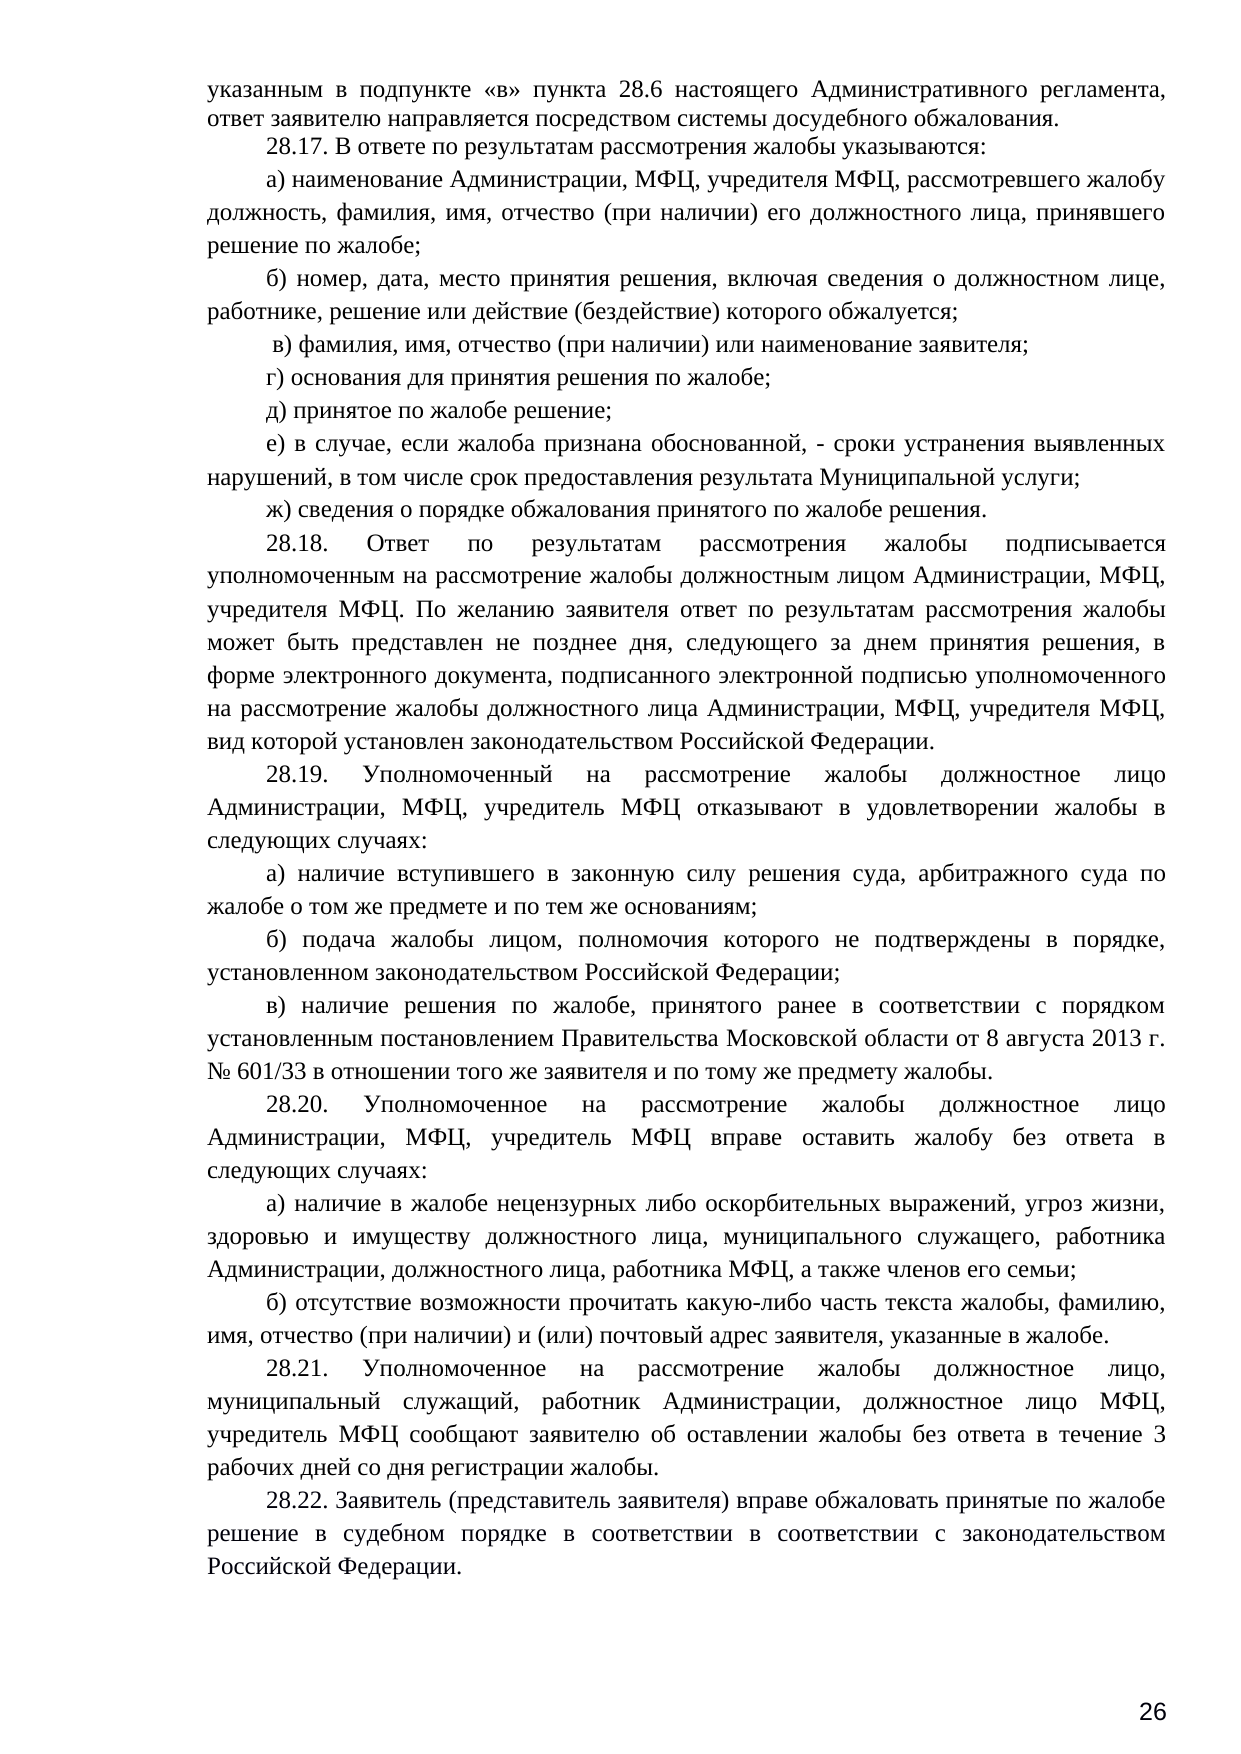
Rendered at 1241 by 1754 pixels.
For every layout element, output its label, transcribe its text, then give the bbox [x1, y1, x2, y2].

text в) фамилия, имя, отчество (при наличии) или наименование заявителя; [207, 329, 1167, 358]
text б) подача жалобы лицом, полномочия которого не подтверждены в порядке, установленном законодательством Российской Федерации; [207, 924, 1167, 986]
text а) наличие в жалобе нецензурных либо оскорбительных выражений, угроз жизни, здоровью и имуществу должностного лица, муниципального служащего, работника Администрации, должностного лица, работника МФЦ, а также членов его семьи; [207, 1188, 1167, 1283]
text д) принятое по жалобе решение; [207, 396, 1167, 424]
text а) наименование Администрации, МФЦ, учредителя МФЦ, рассмотревшего жалобу должность, фамилия, имя, отчество (при наличии) его должностного лица, принявшего решение по жалобе; [207, 164, 1167, 259]
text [207, 74, 1167, 131]
text 28.17. В ответе по результатам рассмотрения жалобы указываются: [207, 131, 1167, 160]
text б) отсутствие возможности прочитать какую-либо часть текста жалобы, фамилию, имя, отчество (при наличии) и (или) почтовый адрес заявителя, указанные в жалобе. [207, 1287, 1167, 1349]
text в) наличие решения по жалобе, принятого ранее в соответствии с порядком установленным постановлением Правительства Московской области от 8 августа 2013 г. № 601/33 в отношении того же заявителя и по тому же предмету жалобы. [207, 990, 1167, 1085]
text 28.20. Уполномоченное на рассмотрение жалобы должностное лицо Администрации, МФЦ, учредитель МФЦ вправе оставить жалобу без ответа в следующих случаях: [207, 1089, 1167, 1184]
text 28.18. Ответ по результатам рассмотрения жалобы подписывается уполномоченным на рассмотрение жалобы должностным лицом Администрации, МФЦ, учредителя МФЦ. По желанию заявителя ответ по результатам рассмотрения жалобы может быть представлен не позднее дня, следующего за днем принятия решения, в форме электронного документа, подписанного электронной подписью уполномоченного на рассмотрение жалобы должностного лица Администрации, МФЦ, учредителя МФЦ, вид которой установлен законодательством Российской Федерации. [207, 528, 1167, 754]
text е) в случае, если жалоба признана обоснованной, - сроки устранения выявленных нарушений, в том числе срок предоставления результата Муниципальной услуги; [207, 428, 1167, 490]
text 28.22. Заявитель (представитель заявителя) вправе обжаловать принятые по жалобе решение в судебном порядке в соответствии в соответствии с законодательством Российской Федерации. [207, 1485, 1167, 1580]
text 28.19. Уполномоченный на рассмотрение жалобы должностное лицо Администрации, МФЦ, учредитель МФЦ отказывают в удовлетворении жалобы в следующих случаях: [207, 759, 1167, 853]
text б) номер, дата, место принятия решения, включая сведения о должностном лице, работнике, решение или действие (бездействие) которого обжалуется; [207, 263, 1167, 325]
text 28.21. Уполномоченное на рассмотрение жалобы должностное лицо, муниципальный служащий, работник Администрации, должностное лицо МФЦ, учредитель МФЦ сообщают заявителю об оставлении жалобы без ответа в течение 3 рабочих дней со дня регистрации жалобы. [207, 1353, 1167, 1481]
text ж) сведения о порядке обжалования принятого по жалобе решения. [207, 494, 1167, 523]
text а) наличие вступившего в законную силу решения суда, арбитражного суда по жалобе о том же предмете и по тем же основаниям; [207, 858, 1167, 919]
text г) основания для принятия решения по жалобе; [207, 362, 1167, 391]
